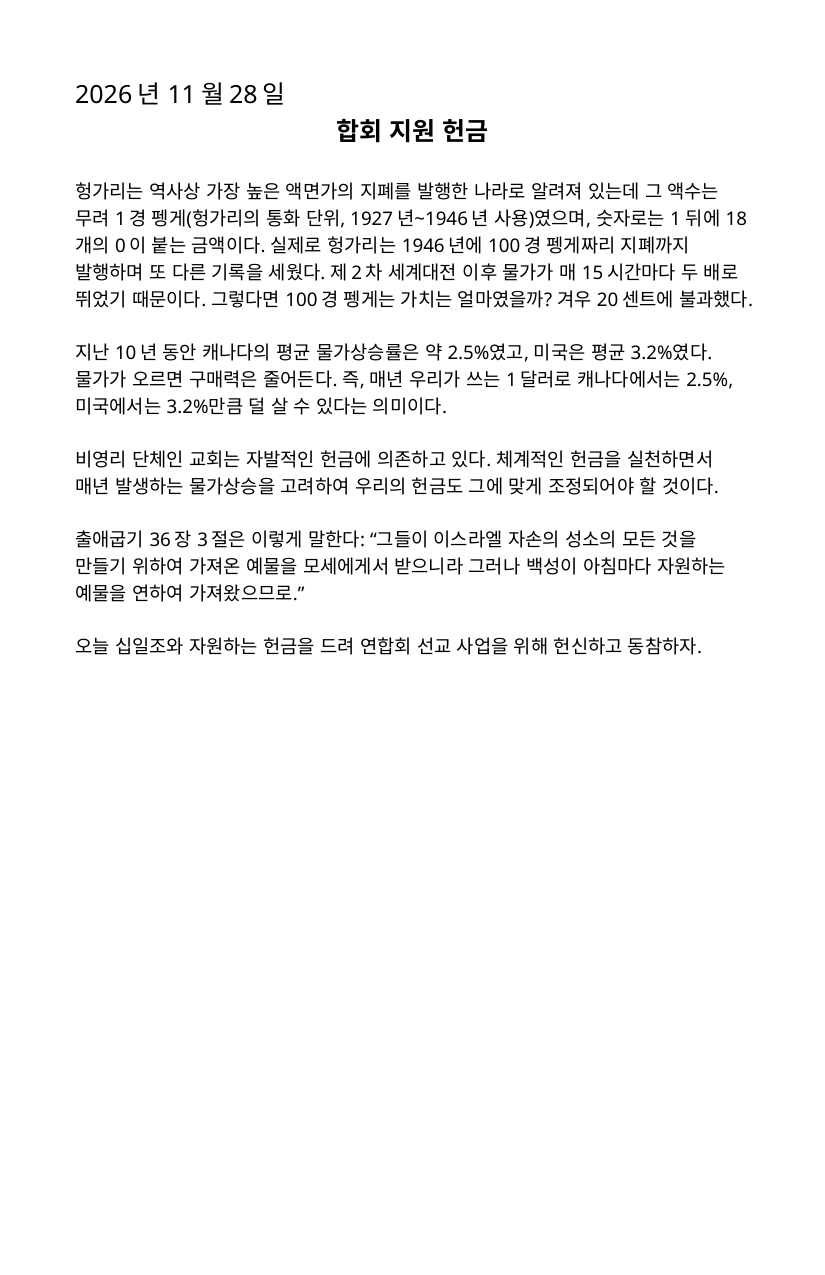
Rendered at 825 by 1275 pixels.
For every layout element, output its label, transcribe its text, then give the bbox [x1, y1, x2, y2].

text 2026년 11월28일 [75, 75, 750, 111]
text 지난 10년 동안 캐나다의 평균 물가상승률은 약 2.5%였고, 미국은 평균 3.2%였다. 물가가 오르면 구매력은 줄어든다. 즉, 매년 우리가 쓰는 1달러로 캐나다에서는 2.5%, 미국에서는 3.2%만큼 덜 살 수 있다는 의미이다. [75, 338, 750, 419]
text 합회 지원 헌금 [75, 111, 750, 147]
text 비영리 단체인 교회는 자발적인 헌금에 의존하고 있다. 체계적인 헌금을 실천하면서 매년 발생하는 물가상승을 고려하여 우리의 헌금도 그에 맞게 조정되어야 할 것이다. [75, 445, 750, 499]
text 출애굽기 36장 3절은 이렇게 말한다: “그들이 이스라엘 자손의 성소의 모든 것을 만들기 위하여 가져온 예물을 모세에게서 받으니라 그러나 백성이 아침마다 자원하는 예물을 연하여 가져왔으므로.” [75, 525, 750, 606]
text 헝가리는 역사상 가장 높은 액면가의 지폐를 발행한 나라로 알려져 있는데 그 액수는 무려 1경 펭게(헝가리의 통화 단위, 1927년~1946년 사용)였으며, 숫자로는 1 뒤에 18개의 0이 붙는 금액이다. 실제로 헝가리는 1946년에 100경 펭게짜리 지폐까지 발행하며 또 다른 기록을 세웠다. 제2차 세계대전 이후 물가가 매 15시간마다 두 배로 뛰었기 때문이다. 그렇다면 100경 펭게는 가치는 얼마였을까? 겨우 20센트에 불과했다. [75, 176, 750, 312]
text 오늘 십일조와 자원하는 헌금을 드려 연합회 선교 사업을 위해 헌신하고 동참하자. [75, 632, 750, 659]
